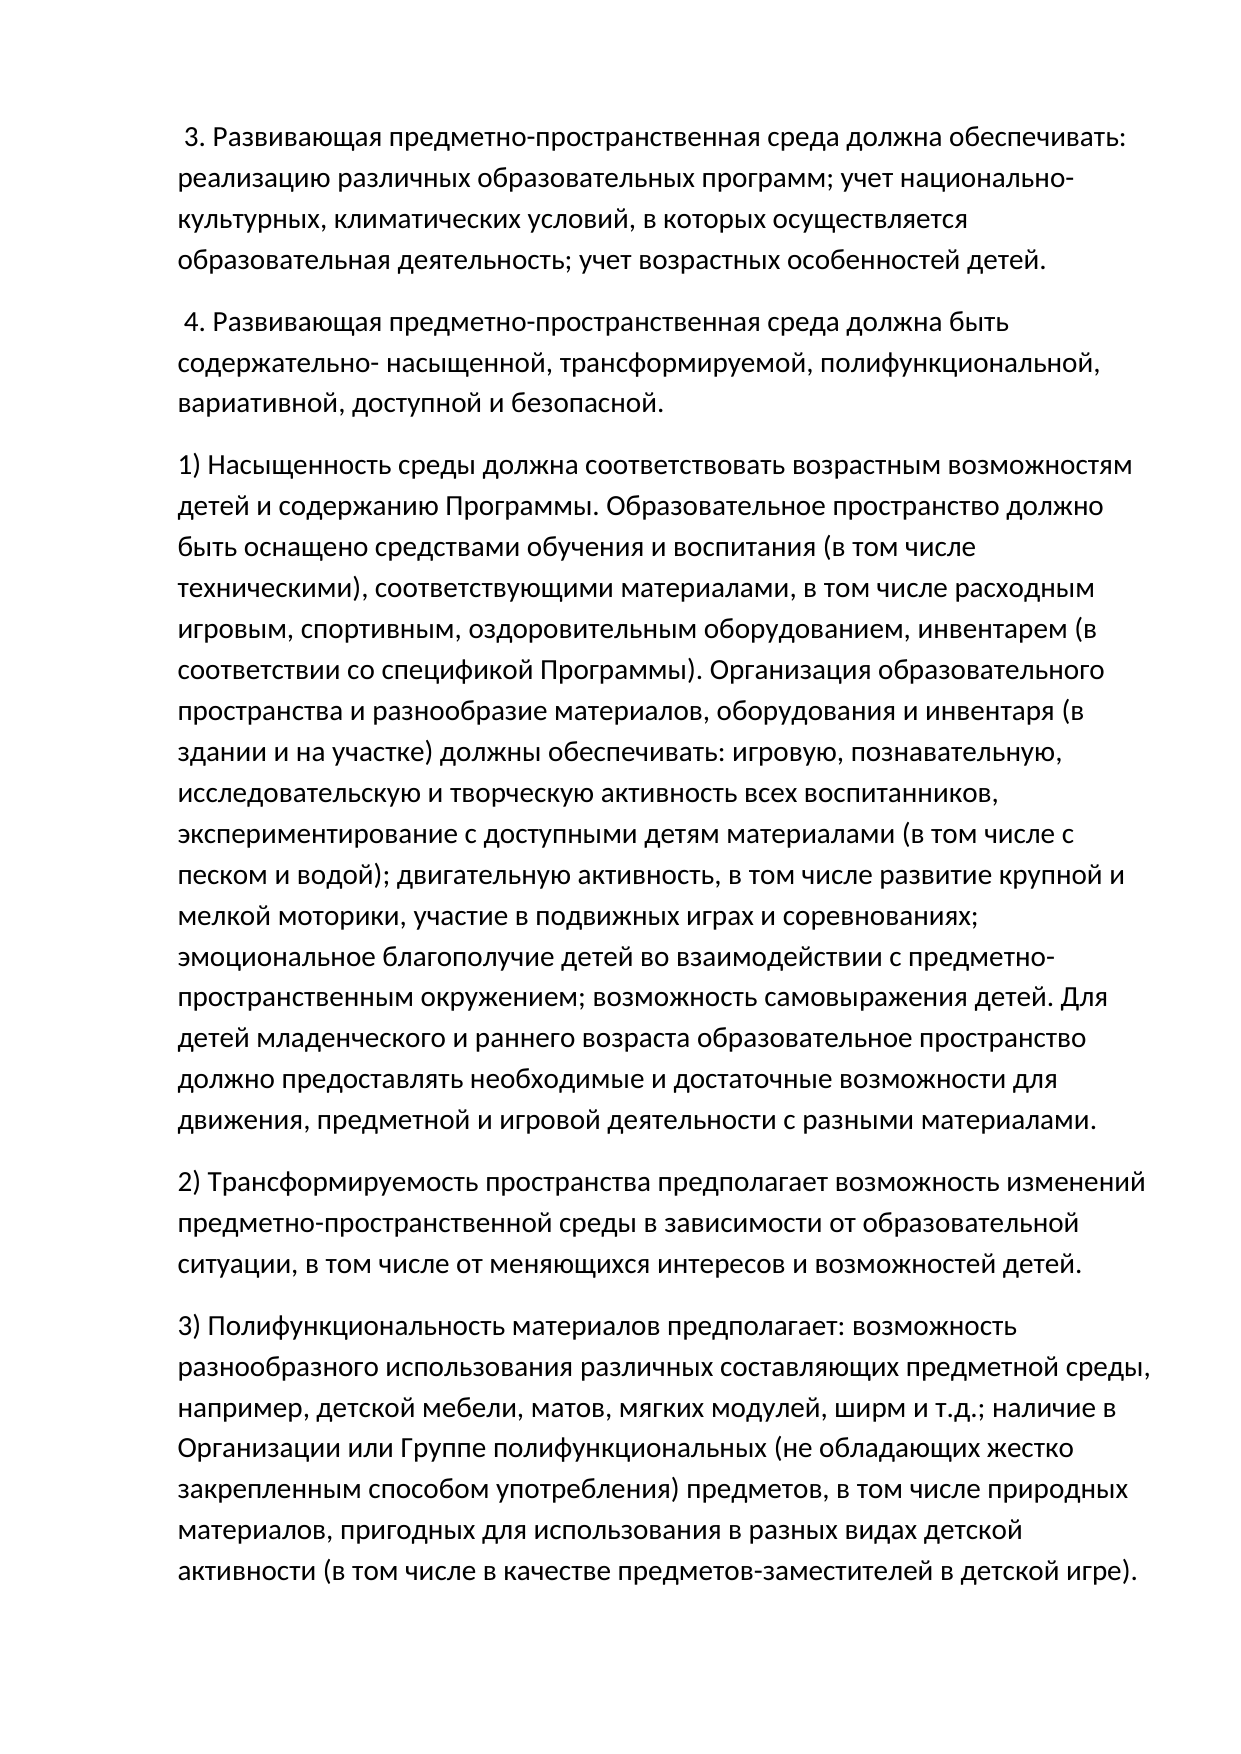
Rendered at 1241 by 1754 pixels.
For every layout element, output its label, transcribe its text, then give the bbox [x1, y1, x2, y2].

text 3) Полифункциональность материалов предполагает: возможность разнообразного использования различных составляющих предметной среды, например, детской мебели, матов, мягких модулей, ширм и т.д.; наличие в Организации или Группе полифункциональных (не обладающих жестко закрепленным способом употребления) предметов, в том числе природных материалов, пригодных для использования в разных видах детской активности (в том числе в качестве предметов-заместителей в детской игре). [177, 1307, 1152, 1588]
text 2) Трансформируемость пространства предполагает возможность изменений предметно-пространственной среды в зависимости от образовательной ситуации, в том числе от меняющихся интересов и возможностей детей. [177, 1163, 1152, 1281]
text 4. Развивающая предметно-пространственная среда должна быть содержательно- насыщенной, трансформируемой, полифункциональной, вариативной, доступной и безопасной. [177, 303, 1152, 420]
text 1) Насыщенность среды должна соответствовать возрастным возможностям детей и содержанию Программы. Образовательное пространство должно быть оснащено средствами обучения и воспитания (в том числе техническими), соответствующими материалами, в том числе расходным игровым, спортивным, оздоровительным оборудованием, инвентарем (в соответствии со спецификой Программы). Организация образовательного пространства и разнообразие материалов, оборудования и инвентаря (в здании и на участке) должны обеспечивать: игровую, познавательную, исследовательскую и творческую активность всех воспитанников, экспериментирование с доступными детям материалами (в том числе с песком и водой); двигательную активность, в том числе развитие крупной и мелкой моторики, участие в подвижных играх и соревнованиях; эмоциональное благополучие детей во взаимодействии с предметно- пространственным окружением; возможность самовыражения детей. Для детей младенческого и раннего возраста образовательное пространство должно предоставлять необходимые и достаточные возможности для движения, предметной и игровой деятельности с разными материалами. [177, 446, 1152, 1137]
text 3. Развивающая предметно-пространственная среда должна обеспечивать: реализацию различных образовательных программ; учет национально-культурных, климатических условий, в которых осуществляется образовательная деятельность; учет возрастных особенностей детей. [177, 118, 1152, 277]
